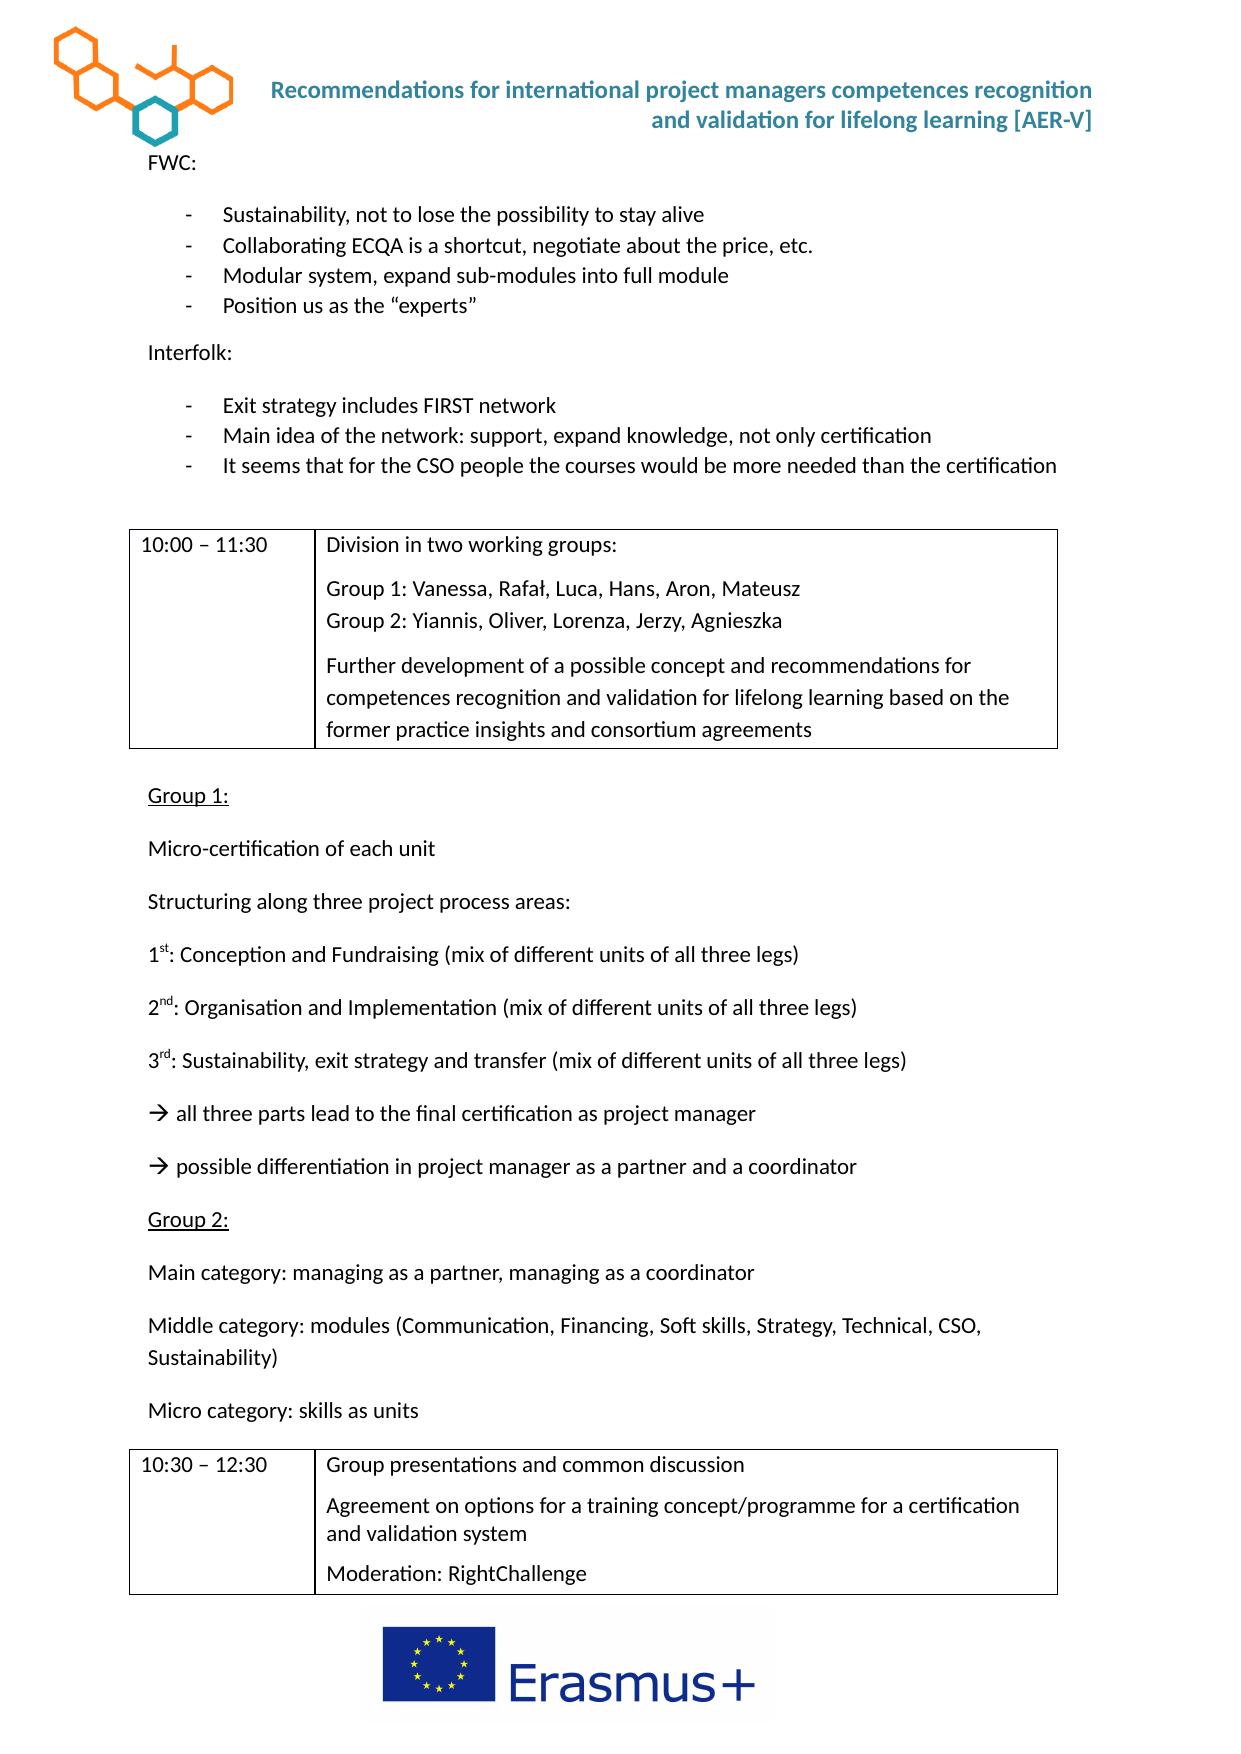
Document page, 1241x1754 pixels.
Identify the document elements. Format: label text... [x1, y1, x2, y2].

list Sustainability, not to lose the possibility to stay alive [185, 201, 1093, 229]
text Group 2: [148, 1205, 1093, 1233]
text Structuring along three project process areas: [148, 887, 1093, 915]
text Middle category: modules (Communication, Financing, Soft skills, Strategy, Technical, CSO, Sustainability) [148, 1311, 1093, 1371]
list Exit strategy includes FIRST network [185, 391, 1093, 419]
text 2nd: Organisation and Implementation (mix of different units of all three legs) [148, 993, 1093, 1021]
text FWC: [148, 148, 1093, 176]
text 1st: Conception and Fundraising (mix of different units of all three legs) [148, 940, 1093, 968]
text Micro category: skills as units [148, 1396, 1093, 1424]
picture [361, 1605, 775, 1723]
list Main idea of the network: support, expand knowledge, not only certification [185, 421, 1093, 449]
list It seems that for the CSO people the courses would be more needed than the certification [185, 452, 1093, 479]
list Collaborating ECQA is a shortcut, negotiate about the price, etc. [185, 231, 1093, 259]
text Micro-certification of each unit [148, 834, 1093, 862]
table_header 10:30 – 12:30 [130, 1450, 314, 1593]
list Modular system, expand sub-modules into full module [185, 261, 1093, 289]
picture [53, 26, 234, 147]
table_header Division in two working groups: Group 1: Vanessa, Rafał, Luca, Hans, Aron, Mateusz Group 2: Yiannis, Oliver, Lorenza, Jerzy, Agnieszka Further development of a possible concept and recommendations for competences recognition and validation for lifelong learning based on the former practice insights and consortium agreements [316, 530, 1057, 747]
table_header 10:00 – 11:30 [130, 530, 314, 747]
table_header Group presentations and common discussion Agreement on options for a training concept/programme for a certification and validation system Moderation: RightChallenge [316, 1450, 1057, 1593]
text 3rd: Sustainability, exit strategy and transfer (mix of different units of all three legs) [148, 1046, 1093, 1074]
text Main category: managing as a partner, managing as a coordinator [148, 1258, 1093, 1286]
text Group 1: [148, 748, 1093, 809]
text possible differentiation in project manager as a partner and a coordinator [148, 1152, 1093, 1180]
list Position us as the “experts” [185, 291, 1093, 319]
text Interfolk: [148, 338, 1093, 366]
text all three parts lead to the final certification as project manager [148, 1099, 1093, 1127]
